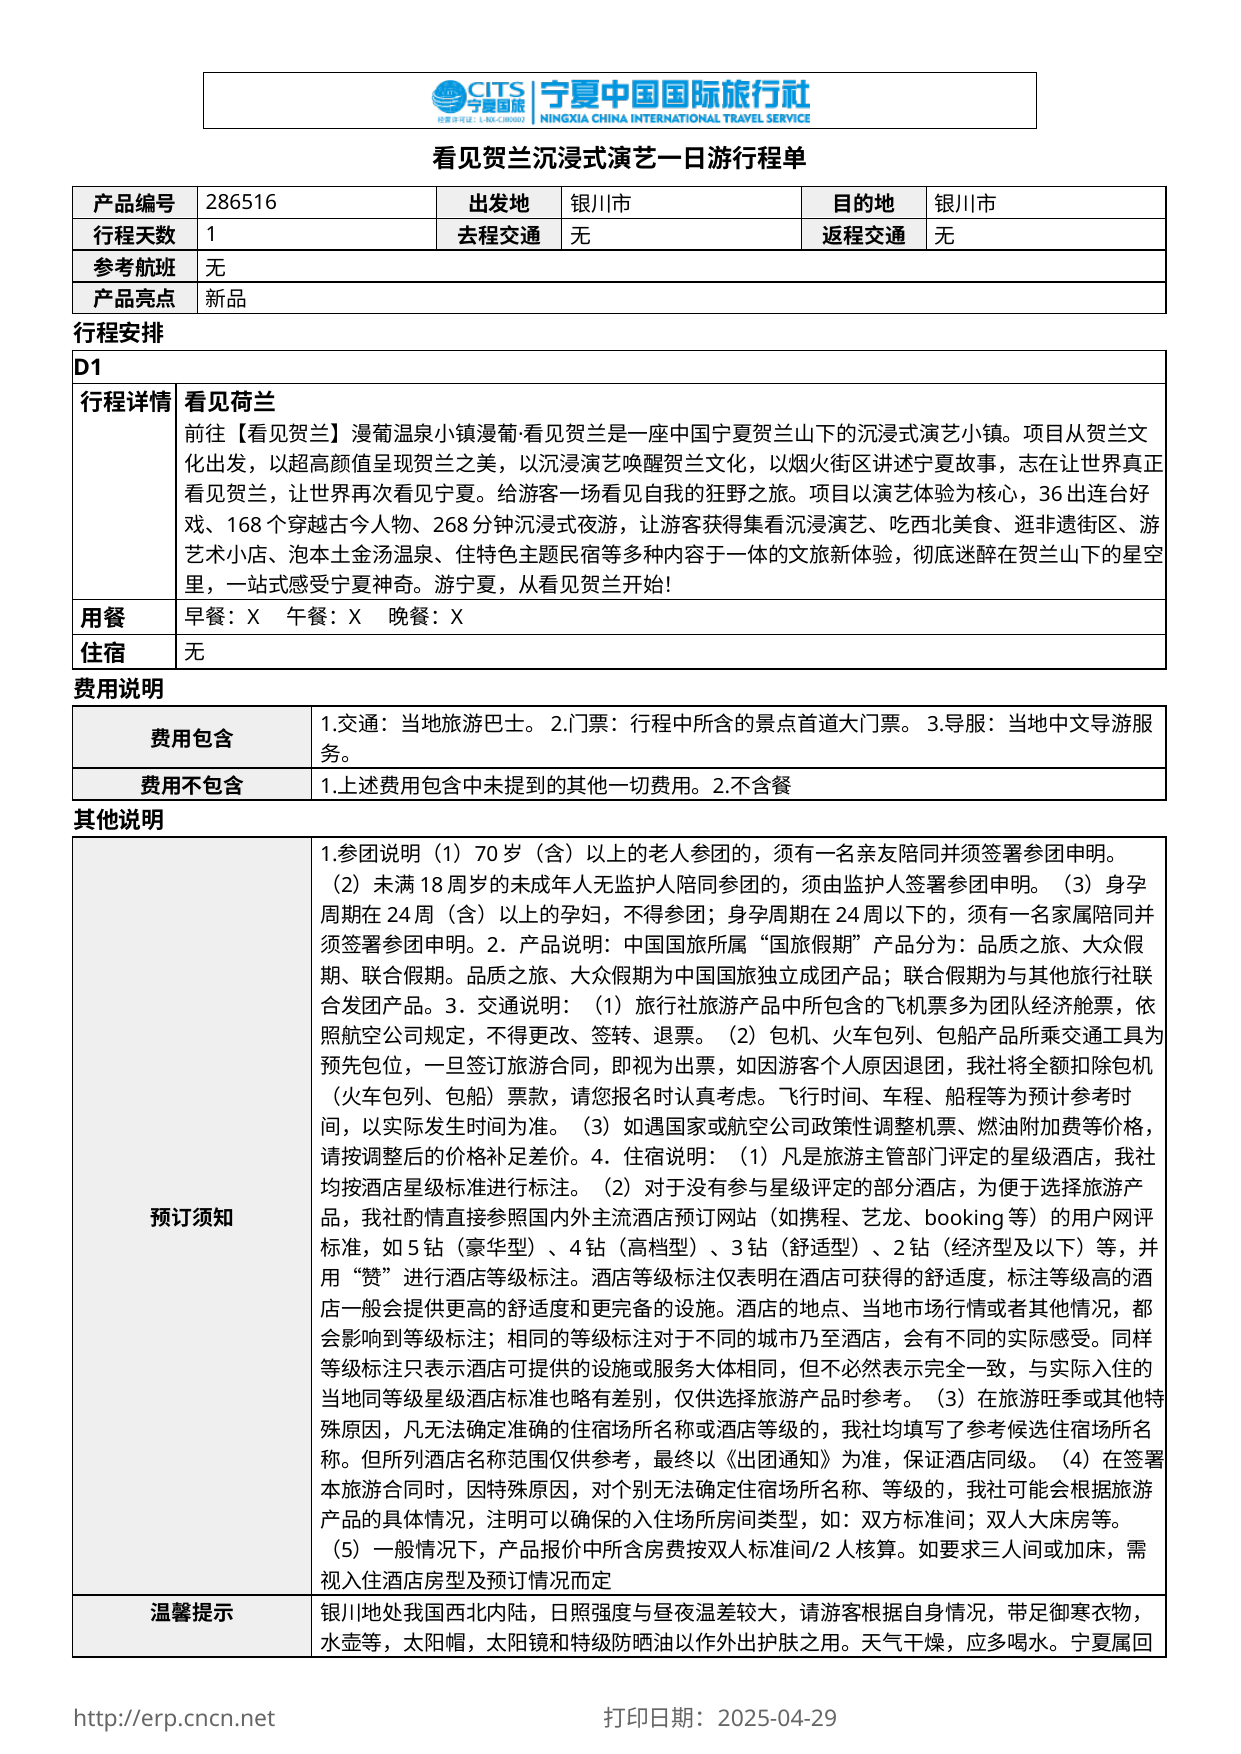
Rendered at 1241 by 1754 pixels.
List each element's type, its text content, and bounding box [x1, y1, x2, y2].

table_cell 1 [198, 219, 436, 249]
table_header 286516 [198, 187, 436, 217]
table_header 银川市 [927, 187, 1165, 217]
table_header 产品编号 [73, 187, 197, 217]
table_header 1.参团说明 [312, 838, 1165, 1594]
table_cell 看见荷兰 前往【看见贺兰】漫葡温泉小镇漫葡·看见贺兰是一座中国宁夏贺兰山下的沉浸式演艺小镇。项目从贺兰文化出发，以超高颜值呈现贺兰之美，以沉浸演艺唤醒贺兰文化，以烟火街区讲述宁夏故事，志在让世界真正看见贺兰，让世界再次看见宁夏。给游客一场看见自我的狂野之旅。 [177, 384, 1165, 599]
table_header 预订须知 [73, 838, 311, 1594]
table_cell 住宿 [73, 635, 175, 668]
table_header 银川市 [562, 187, 801, 217]
text 费用说明 [73, 671, 1167, 704]
table_cell 产品亮点 [73, 283, 197, 313]
table_header D1 [73, 351, 1165, 382]
picture [204, 73, 1036, 128]
table_cell 行程天数 [73, 219, 197, 249]
table_cell 参考航班 [73, 251, 197, 281]
table_cell 返程交通 [802, 219, 926, 249]
table_cell 去程交通 [437, 219, 561, 249]
table_header 1.交通：当地旅游巴士。 [312, 707, 1165, 767]
table_cell 银川地处我国西北内陆，日照强度与昼夜温 [312, 1596, 1165, 1656]
table_cell 费用不包含 [73, 769, 311, 799]
table_header 目的地 [802, 187, 926, 217]
table_header 出发地 [437, 187, 561, 217]
table_cell 1.上述费用包含中未提到的其他一切费用。 [312, 769, 1165, 799]
table_cell 无 [562, 219, 801, 249]
table_cell 无 [198, 251, 1165, 281]
table_cell 早餐：X 午餐：X 晚餐：X [177, 600, 1165, 633]
table_cell 新品 [198, 283, 1165, 313]
table_cell 用餐 [73, 600, 175, 633]
table_cell 无 [177, 635, 1165, 668]
text 行程安排 [73, 315, 1167, 348]
text 其他说明 [73, 802, 1167, 835]
table_cell 温馨提示 [73, 1596, 311, 1656]
table_cell 无 [927, 219, 1165, 249]
table_cell 行程详情 [73, 384, 175, 599]
table_header 费用包含 [73, 707, 311, 767]
text 看见贺兰沉浸式演艺一日游行程单 [73, 139, 1167, 175]
